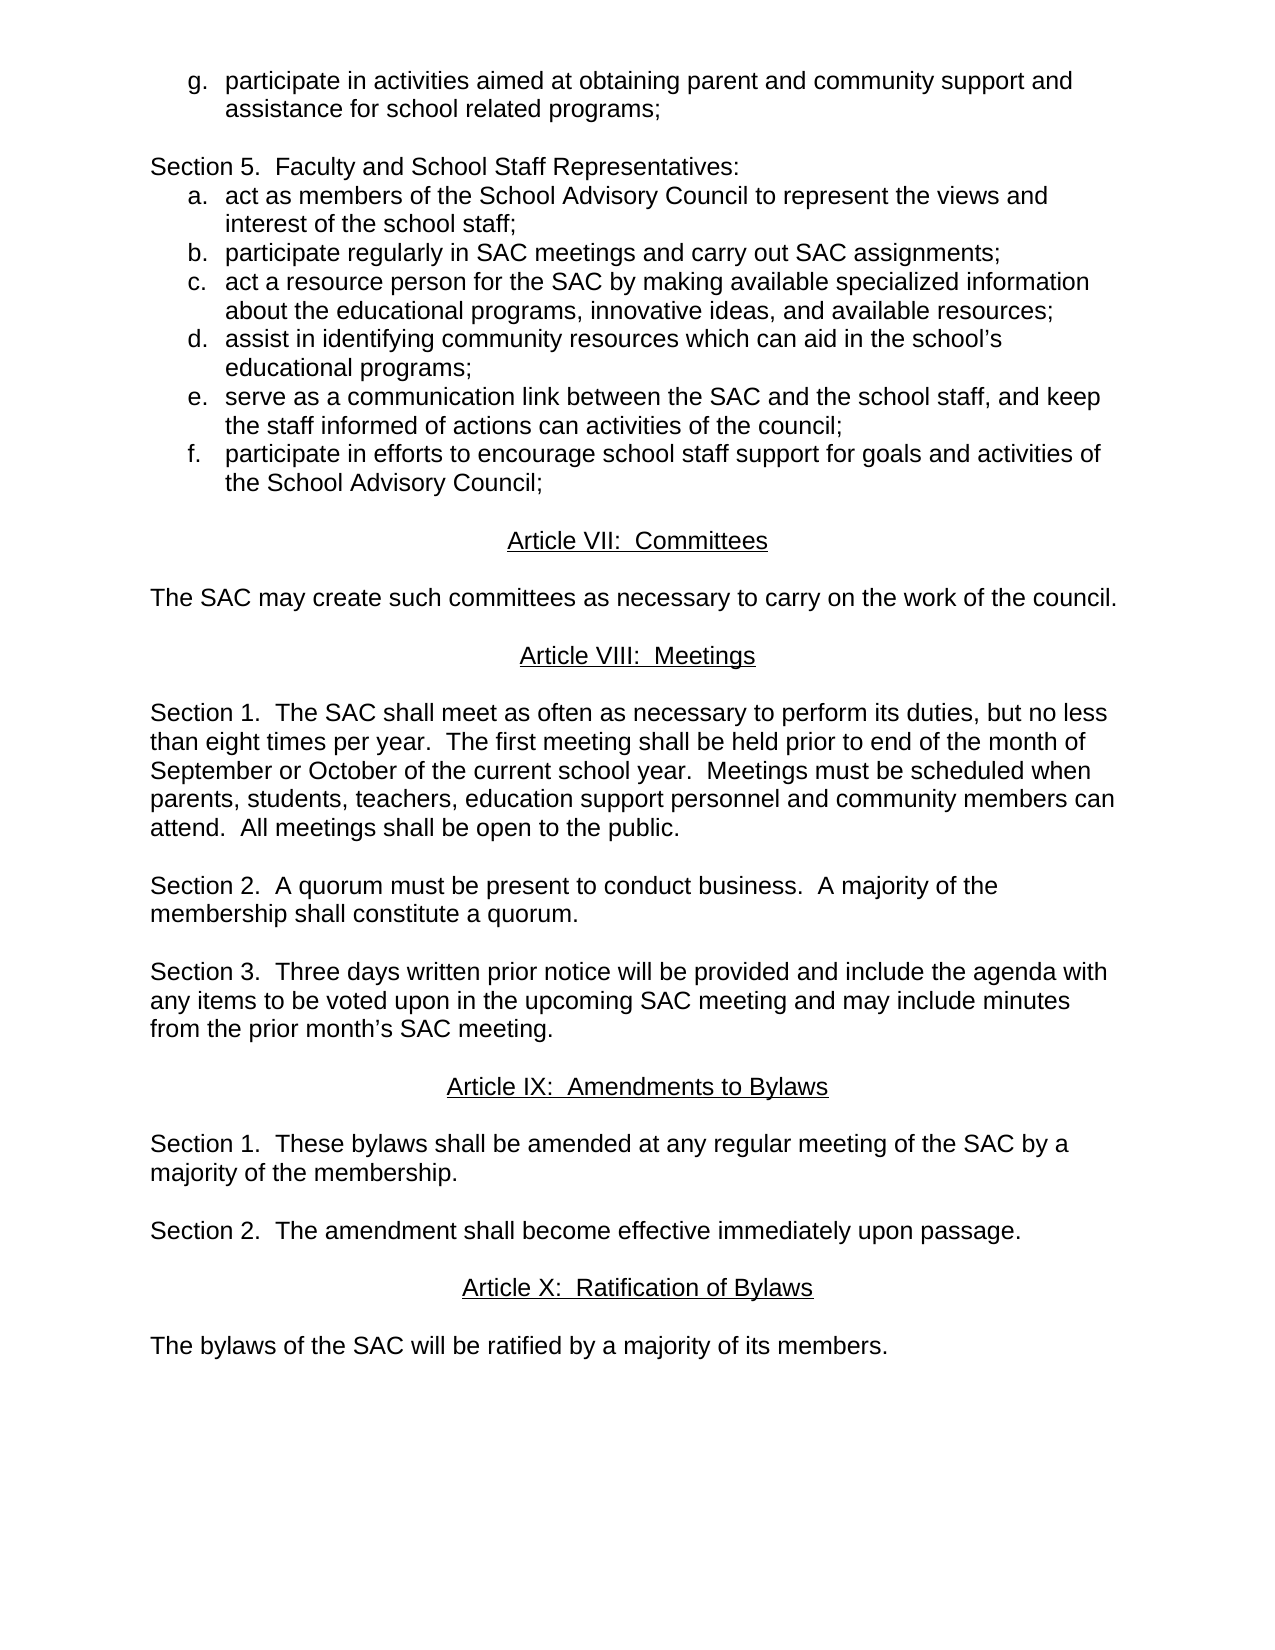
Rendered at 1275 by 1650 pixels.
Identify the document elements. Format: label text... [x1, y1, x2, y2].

text Section 5. Faculty and School Staff Representatives: [150, 152, 1125, 181]
subtitle Article VII: Committees [150, 526, 1125, 554]
list act as members of the School Advisory Council to represent the views and interest of the school staff; [187, 181, 1125, 238]
text Article IX: Amendments to Bylaws [150, 1072, 1125, 1101]
list participate in efforts to encourage school staff support for goals and activities of the School Advisory Council; [187, 439, 1125, 497]
text Section 1. The SAC shall meet as often as necessary to perform its duties, but no less than eight times per year. The first meeting shall be held prior to end of the month of September or October of the current school year. Meetings must be scheduled when parents, students, teachers, education support personnel and community members can attend. All meetings shall be open to the public. [150, 698, 1125, 842]
text Section 3. Three days written prior notice will be provided and include the agenda with any items to be voted upon in the upcoming SAC meeting and may include minutes from the prior month’s SAC meeting. [150, 957, 1125, 1043]
list serve as a communication link between the SAC and the school staff, and keep the staff informed of actions can activities of the council; [187, 382, 1125, 439]
text The SAC may create such committees as necessary to carry on the work of the council. [150, 583, 1125, 612]
list act a resource person for the SAC by making available specialized information about the educational programs, innovative ideas, and available resources; [187, 267, 1125, 324]
text Section 1. These bylaws shall be amended at any regular meeting of the SAC by a majority of the membership. [150, 1129, 1125, 1187]
text Article X: Ratification of Bylaws [150, 1273, 1125, 1302]
text Section 2. A quorum must be present to conduct business. A majority of the membership shall constitute a quorum. [150, 871, 1125, 928]
text The bylaws of the SAC will be ratified by a majority of its members. [150, 1331, 1125, 1359]
text Section 2. The amendment shall become effective immediately upon passage. [150, 1216, 1125, 1244]
list assist in identifying community resources which can aid in the school’s educational programs; [187, 324, 1125, 382]
list participate in activities aimed at obtaining parent and community support and assistance for school related programs; [187, 66, 1125, 123]
subtitle Article VIII: Meetings [150, 641, 1125, 669]
list participate regularly in SAC meetings and carry out SAC assignments; [187, 238, 1125, 267]
